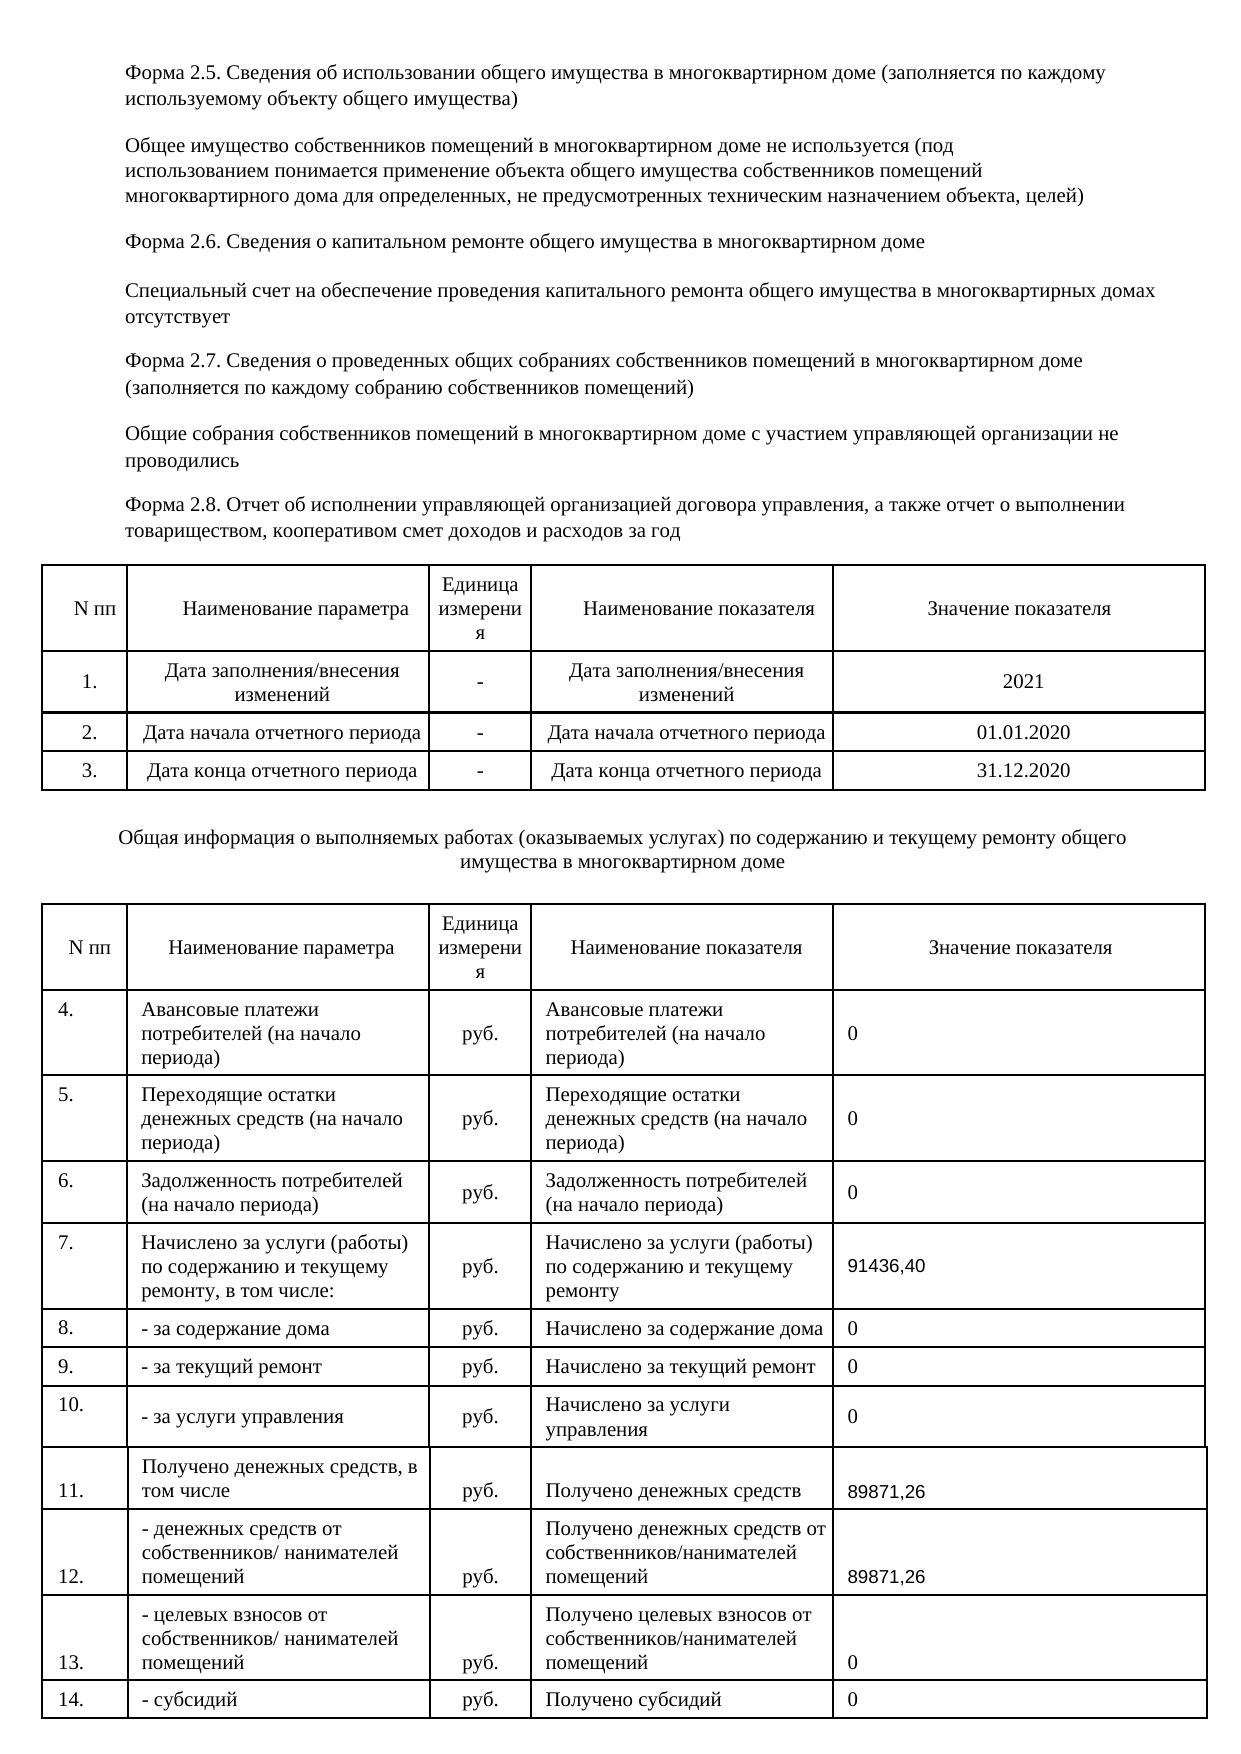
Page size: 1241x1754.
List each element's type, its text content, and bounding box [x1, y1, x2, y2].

table_cell 89871,26 [834, 1448, 1206, 1508]
table_cell Дата конца отчетного периода [532, 752, 832, 788]
table_cell Начислено за услуги (работы) по содержанию и текущему ремонту [532, 1224, 832, 1307]
table_cell руб. [430, 991, 530, 1074]
table_header N пп [43, 566, 126, 650]
table_cell 0 [834, 1348, 1204, 1384]
table_cell 0 [834, 991, 1204, 1074]
table_cell - за текущий ремонт [128, 1348, 428, 1384]
table_cell руб. [430, 1387, 530, 1446]
table_cell Получено денежных средств [532, 1448, 832, 1508]
table_cell Начислено за текущий ремонт [532, 1348, 832, 1384]
table_cell 2021 [834, 652, 1204, 711]
table_cell - целевых взносов от собственников/ нанимателей помещений [129, 1596, 429, 1679]
table_cell 7. [43, 1224, 126, 1307]
table_cell - субсидий [129, 1681, 429, 1717]
text Форма 2.6. Сведения о капитальном ремонте общего имущества в многоквартирном доме [125, 228, 1205, 253]
table_cell Получено денежных средств, в том числе [129, 1448, 429, 1508]
table_cell Значение показателя [834, 905, 1204, 989]
text Форма 2.8. Отчет об исполнении управляющей организацией договора управления, а также отчет о выполнении товариществом, кооперативом смет доходов и расходов за год [125, 492, 1205, 542]
table_cell руб. [431, 1681, 530, 1717]
table_cell 0 [834, 1310, 1204, 1346]
table_header Значение показателя [834, 566, 1204, 650]
table_cell Начислено за услуги управления [532, 1387, 832, 1446]
table_cell Авансовые платежи потребителей (на начало периода) [128, 991, 428, 1074]
table_cell - денежных средств от собственников/ нанимателей помещений [129, 1510, 429, 1594]
table_cell руб. [430, 1348, 530, 1384]
table_cell 13. [43, 1596, 127, 1679]
table_header Единица измерения [430, 566, 530, 650]
table_cell 9. [43, 1348, 126, 1384]
table_cell руб. [431, 1510, 530, 1594]
table_cell 4. [43, 991, 126, 1074]
table_cell 11. [43, 1448, 127, 1508]
table_cell 31.12.2020 [834, 752, 1204, 788]
table_cell Единица измерения [430, 905, 530, 989]
table_cell 0 [834, 1596, 1206, 1679]
table_cell Наименование параметра [128, 905, 428, 989]
table_cell Дата конца отчетного периода [128, 752, 428, 788]
table_cell - за услуги управления [128, 1387, 428, 1446]
text Специальный счет на обеспечение проведения капитального ремонта общего имущества в многоквартирных домах отсутствует [125, 278, 1157, 328]
table_cell руб. [430, 1162, 530, 1222]
table_cell 1. [43, 652, 126, 711]
table_cell - [430, 652, 530, 711]
table_cell руб. [430, 1310, 530, 1346]
table_cell 0 [834, 1681, 1206, 1717]
table_cell Переходящие остатки денежных средств (на начало периода) [532, 1076, 832, 1160]
table_cell Получено денежных средств от собственников/нанимателей помещений [532, 1510, 832, 1594]
table_cell N пп [43, 905, 126, 989]
table_cell 0 [834, 1162, 1204, 1222]
table_cell Дата начала отчетного периода [128, 714, 428, 750]
table_cell - [430, 714, 530, 750]
table_cell Дата заполнения/внесения изменений [532, 652, 832, 711]
table_header Наименование параметра [128, 566, 428, 650]
table_cell Переходящие остатки денежных средств (на начало периода) [128, 1076, 428, 1160]
table_cell Начислено за услуги (работы) по содержанию и текущему ремонту, в том числе: [128, 1224, 428, 1307]
table_cell руб. [430, 1076, 530, 1160]
table_cell 01.01.2020 [834, 714, 1204, 750]
table_cell - за содержание дома [128, 1310, 428, 1346]
table_cell Дата начала отчетного периода [532, 714, 832, 750]
table_header Наименование показателя [532, 566, 832, 650]
table_cell 0 [834, 1076, 1204, 1160]
text Форма 2.7. Сведения о проведенных общих собраниях собственников помещений в многоквартирном доме (заполняется по каждому собранию собственников помещений) [125, 348, 1203, 399]
table_cell 0 [834, 1387, 1204, 1446]
table_cell 5. [43, 1076, 126, 1160]
table_cell 89871,26 [834, 1510, 1206, 1594]
table_cell 6. [43, 1162, 126, 1222]
table_cell 12. [43, 1510, 127, 1594]
table_cell Задолженность потребителей (на начало периода) [532, 1162, 832, 1222]
table_cell 91436,40 [834, 1224, 1204, 1307]
table_cell Авансовые платежи потребителей (на начало периода) [532, 991, 832, 1074]
text Форма 2.5. Сведения об использовании общего имущества в многоквартирном доме (заполняется по каждому используемому объекту общего имущества) [125, 59, 1107, 110]
table_cell руб. [430, 1224, 530, 1307]
table_cell Задолженность потребителей (на начало периода) [128, 1162, 428, 1222]
table_cell Начислено за содержание дома [532, 1310, 832, 1346]
table_cell - [430, 752, 530, 788]
table_cell Получено субсидий [532, 1681, 832, 1717]
table_cell 3. [43, 752, 126, 788]
table_cell Дата заполнения/внесения изменений [128, 652, 428, 711]
table_cell Общая информация о выполняемых работах (оказываемых услугах) по содержанию и текущему ремонту общего имущества в многоквартирном доме [42, 791, 1203, 903]
table_cell 10. [43, 1387, 126, 1446]
table_cell Наименование показателя [532, 905, 832, 989]
table_cell 14. [43, 1681, 127, 1717]
table_cell руб. [431, 1596, 530, 1679]
table_cell Получено целевых взносов от собственников/нанимателей помещений [532, 1596, 832, 1679]
text Общие собрания собственников помещений в многоквартирном доме с участием управляющей организации не проводились [125, 421, 1205, 472]
table_cell 2. [43, 714, 126, 750]
table_cell 8. [43, 1310, 126, 1346]
text Общее имущество собственников помещений в многоквартирном доме не используется (под использованием понимается применение объекта общего имущества собственников помещений многоквартирного дома для определенных, не предусмотренных техническим назначением объекта, целей) [125, 133, 1103, 207]
table_cell руб. [431, 1448, 530, 1508]
